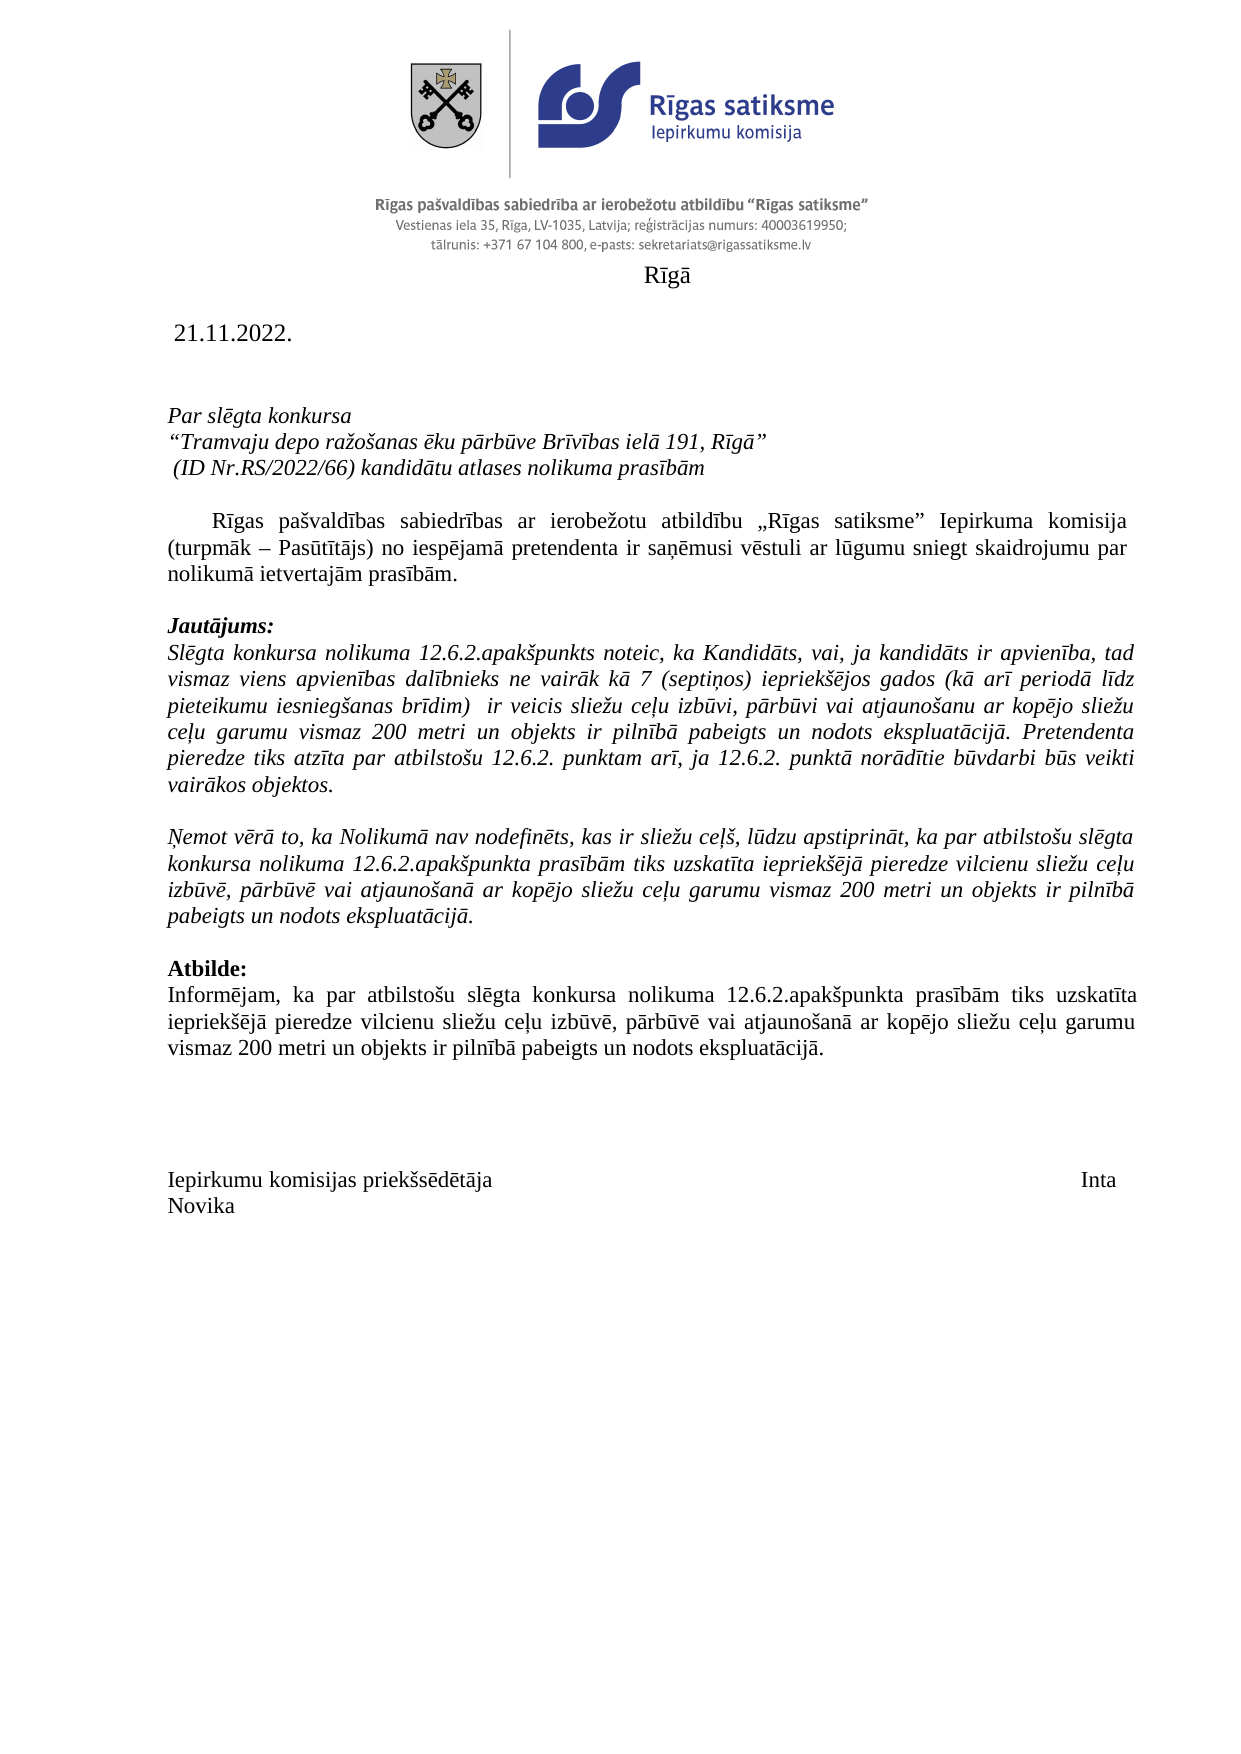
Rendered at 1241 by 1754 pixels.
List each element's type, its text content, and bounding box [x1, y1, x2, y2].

text Iepirkumu komisijas priekšsēdētāja Inta Novika [167, 1166, 1128, 1219]
text Atbilde: [167, 955, 1128, 982]
text Par slēgta konkursa [167, 402, 1128, 428]
text (ID Nr.RS/2022/66) kandidātu atlases nolikuma prasībām [167, 454, 1128, 481]
text Informējam, ka par atbilstošu slēgta konkursa nolikuma 12.6.2.apakšpunkta prasībām tiks uzskatīta iepriekšējā pieredze vilcienu sliežu ceļu izbūvē, pārbūvē vai atjaunošanā ar kopējo sliežu ceļu garumu vismaz 200 metri un objekts ir pilnībā pabeigts un nodots ekspluatācijā. [167, 982, 1138, 1061]
text Rīgas pašvaldības sabiedrības ar ierobežotu atbildību „Rīgas satiksme” Iepirkuma komisija (turpmāk – Pasūtītājs) no iespējamā pretendenta ir saņēmusi vēstuli ar lūgumu sniegt skaidrojumu par nolikumā ietvertajām prasībām. [167, 507, 1128, 586]
text “Tramvaju depo ražošanas ēku pārbūve Brīvības ielā 191, Rīgā” [167, 428, 1128, 454]
text Slēgta konkursa nolikuma 12.6.2.apakšpunkts noteic, ka Kandidāts, vai, ja kandidāts ir apvienība, tad vismaz viens apvienības dalībnieks ne vairāk kā 7 (septiņos) iepriekšējos gados (kā arī periodā līdz pieteikumu iesniegšanas brīdim) ir veicis sliežu ceļu izbūvi, pārbūvi vai atjaunošanu ar kopējo sliežu ceļu garumu vismaz 200 metri un objekts ir pilnībā pabeigts un nodots ekspluatācijā. Pretendenta pieredze tiks atzīta par atbilstošu 12.6.2. punktam arī, ja 12.6.2. punktā norādītie būvdarbi būs veikti vairākos objektos. [167, 639, 1138, 797]
text Ņemot vērā to, ka Nolikumā nav nodefinēts, kas ir sliežu ceļš, lūdzu apstiprināt, ka par atbilstošu slēgta konkursa nolikuma 12.6.2.apakšpunkta prasībām tiks uzskatīta iepriekšējā pieredze vilcienu sliežu ceļu izbūvē, pārbūvē vai atjaunošanā ar kopējo sliežu ceļu garumu vismaz 200 metri un objekts ir pilnībā pabeigts un nodots ekspluatācijā. [167, 823, 1138, 929]
text Jautājums: [167, 613, 1128, 639]
picture [167, 0, 1075, 261]
